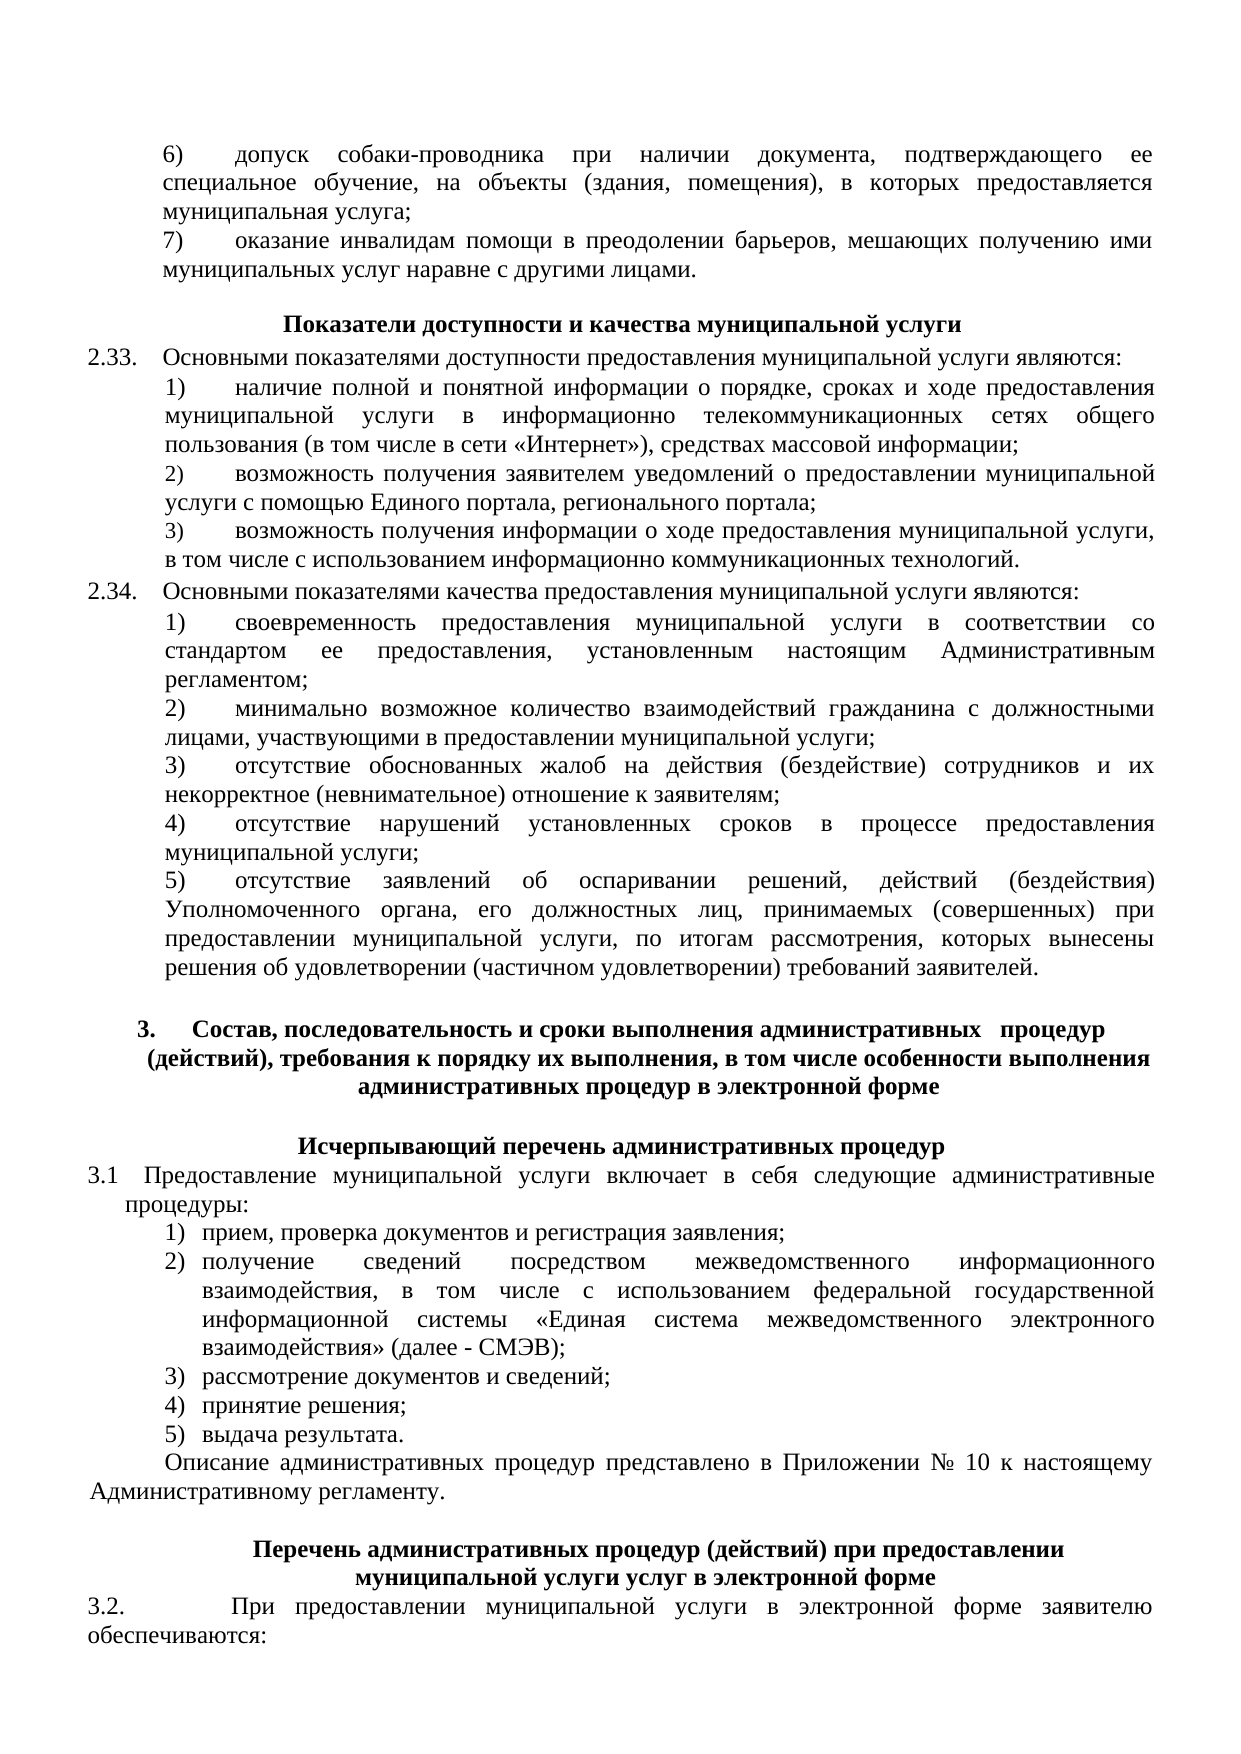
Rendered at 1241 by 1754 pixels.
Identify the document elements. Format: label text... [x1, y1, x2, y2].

list оказание инвалидам помощи в преодолении барьеров, мешающих получению ими муниципальных услуг наравне с другими лицами. [162, 225, 1153, 282]
text Исчерпывающий перечень административных процедур [142, 1131, 1101, 1160]
list отсутствие обоснованных жалоб на действия (бездействие) сотрудников и их некорректное (невнимательное) отношение к заявителям; [164, 750, 1156, 808]
list прием, проверка документов и регистрация заявления; [164, 1217, 1156, 1246]
text Перечень административных процедур (действий) при предоставлении муниципальной услуги услуг в электронной форме [150, 1534, 1141, 1591]
list Состав, последовательность и сроки выполнения административных процедур (действий), требования к порядку их выполнения, в том числе особенности выполнения административных процедур в электронной форме [87, 1014, 1156, 1100]
list возможность получения заявителем уведомлений о предоставлении муниципальной услуги с помощью Единого портала, регионального портала; [164, 458, 1156, 516]
text 3.2. При предоставлении муниципальной услуги в электронной форме заявителю обеспечиваются: [87, 1591, 1153, 1649]
list Основными показателями качества предоставления муниципальной услуги являются: [87, 573, 1156, 607]
list возможность получения информации о ходе предоставления муниципальной услуги, в том числе с использованием информационно коммуникационных технологий. [164, 516, 1156, 573]
list принятие решения; [164, 1390, 1156, 1419]
list получение сведений посредством межведомственного информационного взаимодействия, в том числе с использованием федеральной государственной информационной системы «Единая система межведомственного электронного взаимодействия» (далее - СМЭВ); [164, 1246, 1156, 1361]
text Показатели доступности и качества муниципальной услуги [89, 311, 1156, 338]
list минимально возможное количество взаимодействий гражданина с должностными лицами, участвующими в предоставлении муниципальной услуги; [164, 693, 1156, 750]
list рассмотрение документов и сведений; [164, 1361, 1156, 1390]
list выдача результата. [164, 1419, 1156, 1447]
list Основными показателями доступности предоставления муниципальной услуги являются: [87, 338, 1156, 372]
list Предоставление муниципальной услуги включает в себя следующие административные процедуры: [87, 1160, 1156, 1217]
text Описание административных процедур представлено в Приложении № 10 к настоящему Административному регламенту. [89, 1447, 1153, 1505]
list допуск собаки-проводника при наличии документа, подтверждающего ее специальное обучение, на объекты (здания, помещения), в которых предоставляется муниципальная услуга; [162, 139, 1153, 225]
list своевременность предоставления муниципальной услуги в соответствии со стандартом ее предоставления, установленным настоящим Административным регламентом; [164, 607, 1156, 693]
list отсутствие заявлений об оспаривании решений, действий (бездействия) Уполномоченного органа, его должностных лиц, принимаемых (совершенных) при предоставлении муниципальной услуги, по итогам рассмотрения, которых вынесены решения об удовлетворении (частичном удовлетворении) требований заявителей. [164, 865, 1156, 980]
list наличие полной и понятной информации о порядке, сроках и ходе предоставления муниципальной услуги в информационно телекоммуникационных сетях общего пользования (в том числе в сети «Интернет»), средствах массовой информации; [164, 372, 1156, 458]
list отсутствие нарушений установленных сроков в процессе предоставления муниципальной услуги; [164, 808, 1156, 865]
